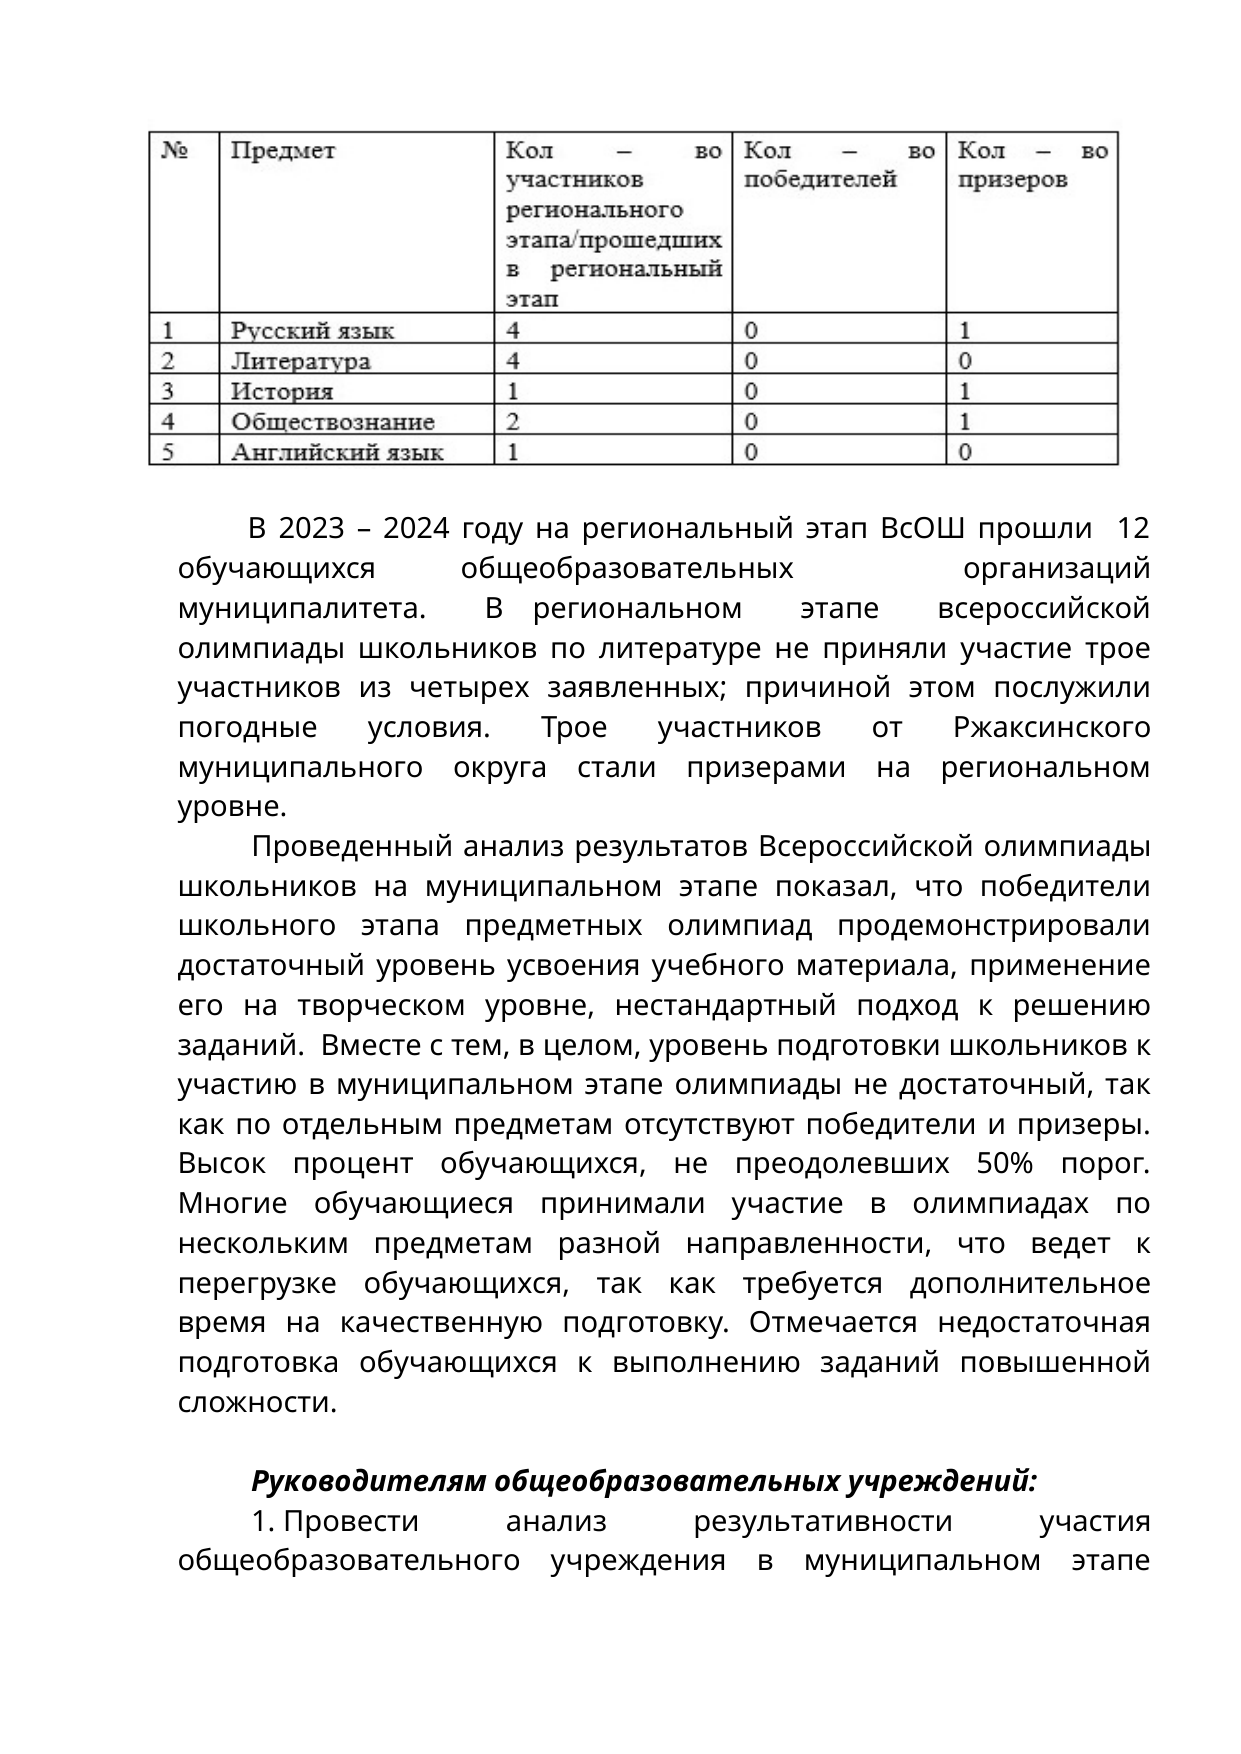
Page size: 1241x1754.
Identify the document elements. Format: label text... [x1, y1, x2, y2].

picture [147, 118, 1123, 469]
text Руководителям общеобразовательных учреждений: [177, 1460, 1152, 1500]
text Проведенный анализ результатов Всероссийской олимпиады школьников на муниципальном этапе показал, что победители школьного этапа предметных олимпиад продемонстрировали достаточный уровень усвоения учебного материала, применение его на творческом уровне, нестандартный подход к решению заданий. Вместе с тем, в целом, уровень подготовки школьников к участию в муниципальном этапе олимпиады не достаточный, так как по отдельным предметам отсутствуют победители и призеры. Высок процент обучающихся, не преодолевших 50% порог. Многие обучающиеся принимали участие в олимпиадах по нескольким предметам разной направленности, что ведет к перегрузке обучающихся, так как требуется дополнительное время на качественную подготовку. Отмечается недостаточная подготовка обучающихся к выполнению заданий повышенной сложности. [177, 825, 1152, 1421]
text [177, 1500, 1152, 1579]
text В 2023 – 2024 году на региональный этап ВсОШ прошли 12 обучающихся общеобразовательных организаций муниципалитета. В региональном этапе всероссийской олимпиады школьников по литературе не приняли участие трое участников из четырех заявленных; причиной этом послужили погодные условия. Трое участников от Ржаксинского муниципального округа стали призерами на региональном уровне. [177, 508, 1152, 825]
